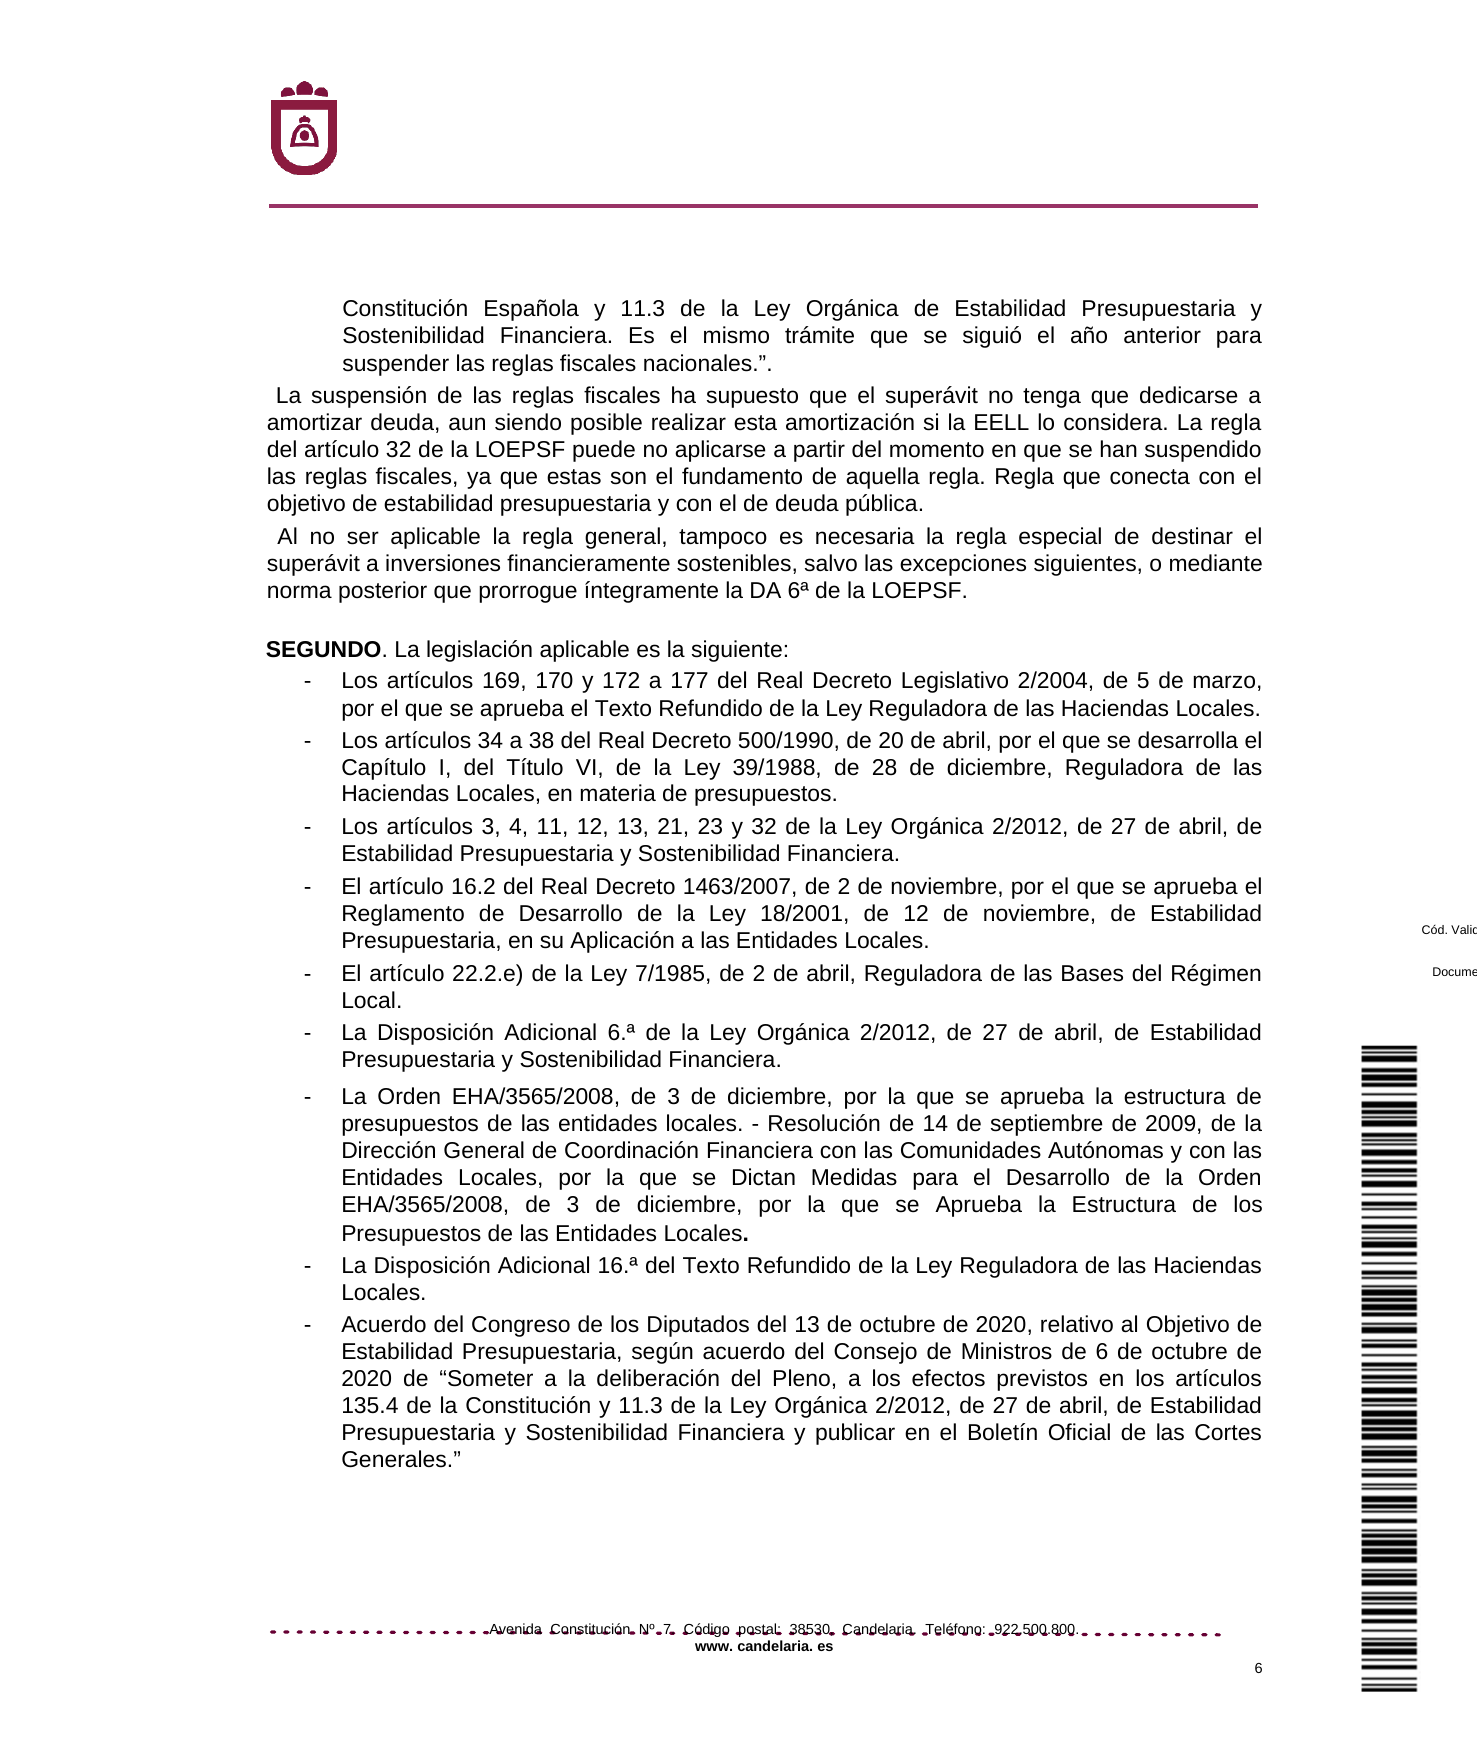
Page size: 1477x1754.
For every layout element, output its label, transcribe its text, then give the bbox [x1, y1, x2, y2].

list Acuerdo del Congreso de los Diputados del 13 de octubre de 2020, relativo al Objetivo de Estabilidad Presupuestaria, según acuerdo del Consejo de Ministros de 6 de octubre de 2020 de “Someter a la deliberación del Pleno, a los efectos previstos en los artículos 135.4 de la Constitución y 11.3 de la Ley Orgánica 2/2012, de 27 de abril, de Estabilidad Presupuestaria y Sostenibilidad Financiera y publicar en el Boletín Oficial de las Cortes Generales.” [303, 1311, 1263, 1473]
list El artículo 22.2.e) de la Ley 7/1985, de 2 de abril, Reguladora de las Bases del Régimen Local. [303, 959, 1263, 1013]
list Los artículos 169, 170 y 172 a 177 del Real Decreto Legislativo 2/2004, de 5 de marzo, por el que se aprueba el Texto Refundido de la Ley Reguladora de las Haciendas Locales. [303, 667, 1263, 721]
list La Disposición Adicional 16.ª del Texto Refundido de la Ley Reguladora de las Haciendas Locales. [303, 1252, 1263, 1305]
list La Disposición Adicional 6.ª de la Ley Orgánica 2/2012, de 27 de abril, de Estabilidad Presupuestaria y Sostenibilidad Financiera. [303, 1019, 1263, 1073]
list El artículo 16.2 del Real Decreto 1463/2007, de 2 de noviembre, por el que se aprueba el Reglamento de Desarrollo de la Ley 18/2001, de 12 de noviembre, de Estabilidad Presupuestaria, en su Aplicación a las Entidades Locales. [303, 873, 1263, 953]
text SEGUNDO. La legislación aplicable es la siguiente: [266, 636, 1263, 663]
picture [271, 81, 337, 175]
list Los artículos 34 a 38 del Real Decreto 500/1990, de 20 de abril, por el que se desarrolla el Capítulo I, del Título VI, de la Ley 39/1988, de 28 de diciembre, Reguladora de las Haciendas Locales, en materia de presupuestos. [303, 727, 1263, 807]
text Al no ser aplicable la regla general, tampoco es necesaria la regla especial de destinar el superávit a inversiones financieramente sostenibles, salvo las excepciones siguientes, o mediante norma posterior que prorrogue íntegramente la DA 6ª de la LOEPSF. [266, 523, 1263, 603]
list Los artículos 3, 4, 11, 12, 13, 21, 23 y 32 de la Ley Orgánica 2/2012, de 27 de abril, de Estabilidad Presupuestaria y Sostenibilidad Financiera. [303, 813, 1263, 866]
picture [1362, 1046, 1420, 1691]
list La Orden EHA/3565/2008, de 3 de diciembre, por la que se aprueba la estructura de presupuestos de las entidades locales. - Resolución de 14 de septiembre de 2009, de la Dirección General de Coordinación Financiera con las Comunidades Autónomas y con las Entidades Locales, por la que se Dictan Medidas para el Desarrollo de la Orden EHA/3565/2008, de 3 de diciembre, por la que se Aprueba la Estructura de los Presupuestos de las Entidades Locales. [303, 1083, 1263, 1247]
text La suspensión de las reglas fiscales ha supuesto que el superávit no tenga que dedicarse a amortizar deuda, aun siendo posible realizar esta amortización si la EELL lo considera. La regla del artículo 32 de la LOEPSF puede no aplicarse a partir del momento en que se han suspendido las reglas fiscales, ya que estas son el fundamento de aquella regla. Regla que conecta con el objetivo de estabilidad presupuestaria y con el de deuda pública. [266, 382, 1263, 516]
